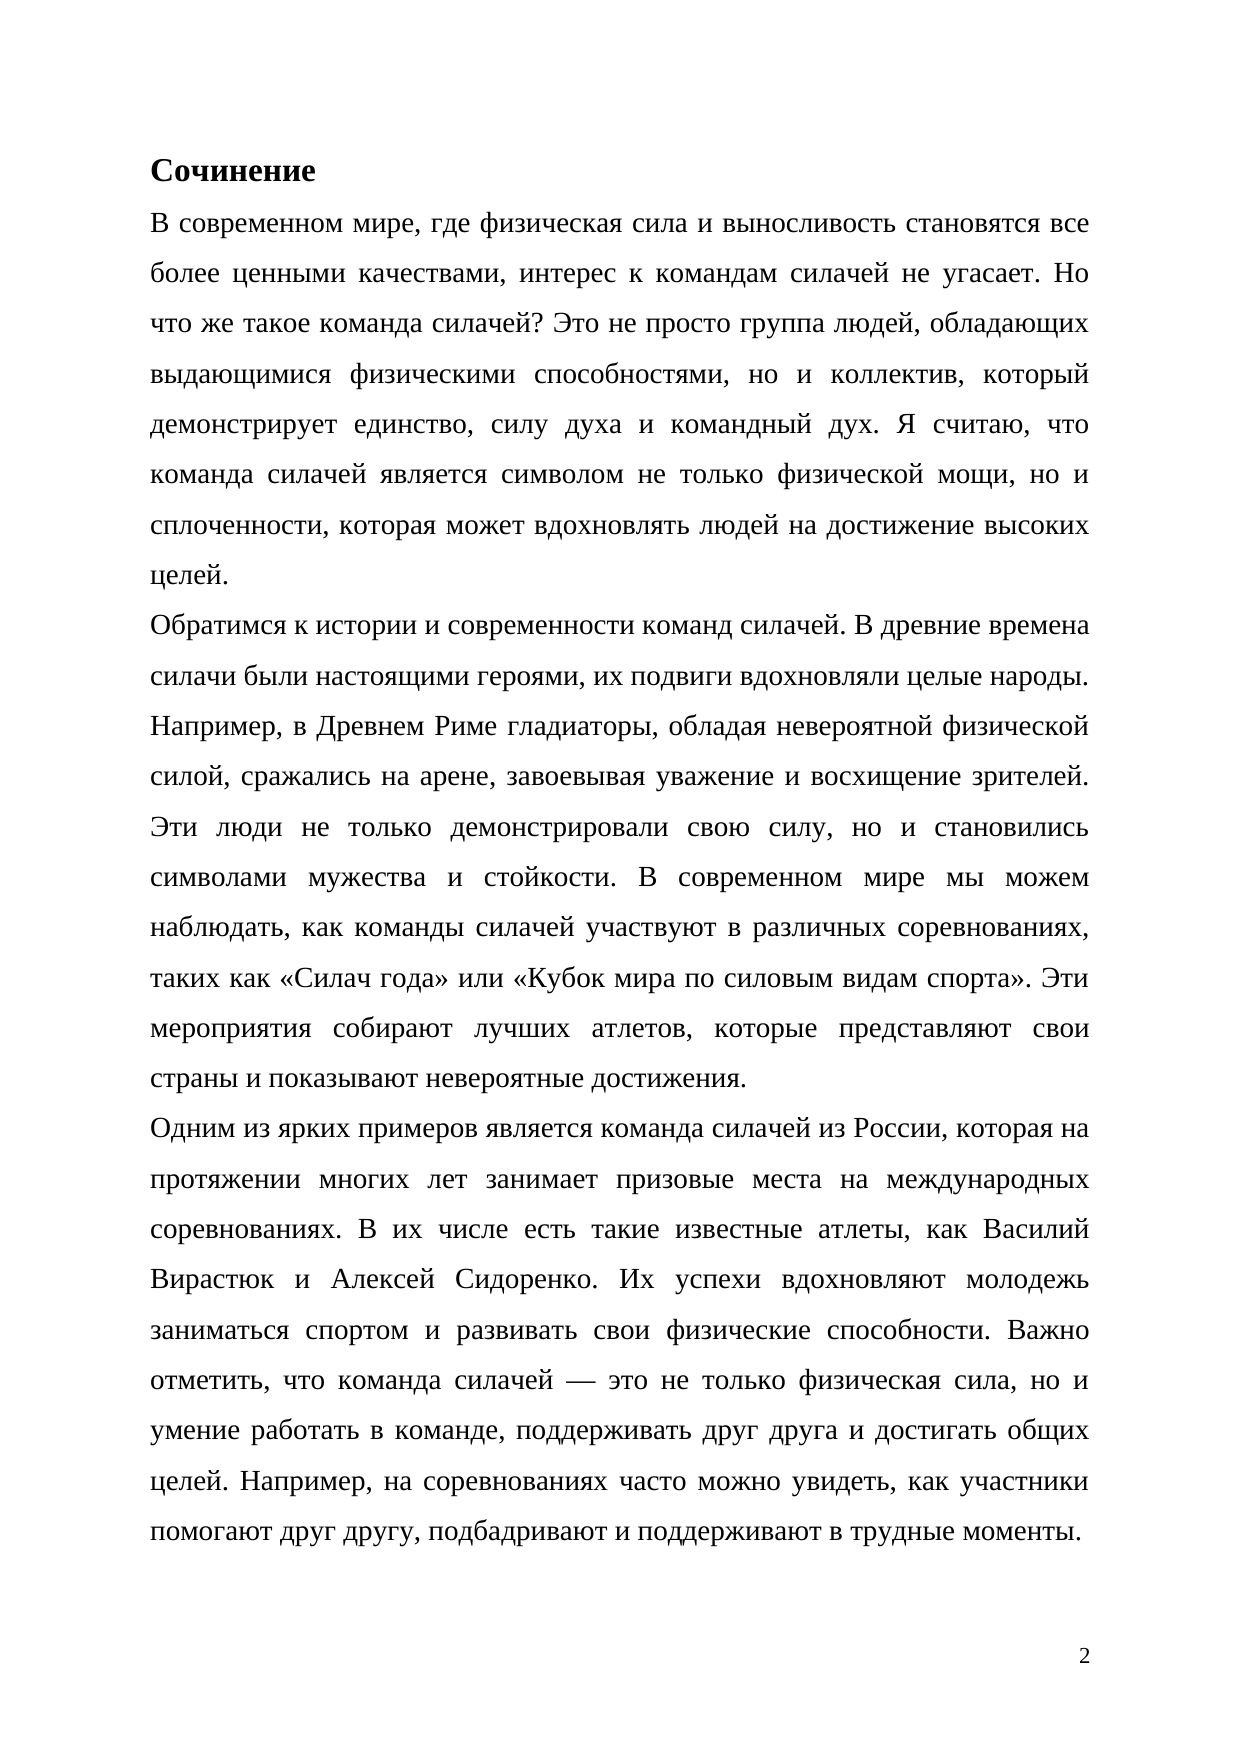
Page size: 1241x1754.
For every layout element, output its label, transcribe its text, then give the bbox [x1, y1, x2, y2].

text В современном мире, где физическая сила и выносливость становятся все более ценными качествами, интерес к командам силачей не угасает. Но что же такое команда силачей? Это не просто группа людей, обладающих выдающимися физическими способностями, но и коллектив, который демонстрирует единство, силу духа и командный дух. Я считаю, что команда силачей является символом не только физической мощи, но и сплоченности, которая может вдохновлять людей на достижение высоких целей. [150, 205, 1090, 591]
subtitle Сочинение [150, 150, 1090, 188]
text Обратимся к истории и современности команд силачей. В древние времена силачи были настоящими героями, их подвиги вдохновляли целые народы. Например, в Древнем Риме гладиаторы, обладая невероятной физической силой, сражались на арене, завоевывая уважение и восхищение зрителей. Эти люди не только демонстрировали свою силу, но и становились символами мужества и стойкости. В современном мире мы можем наблюдать, как команды силачей участвуют в различных соревнованиях, таких как «Силач года» или «Кубок мира по силовым видам спорта». Эти мероприятия собирают лучших атлетов, которые представляют свои страны и показывают невероятные достижения. [150, 607, 1090, 1094]
text Одним из ярких примеров является команда силачей из России, которая на протяжении многих лет занимает призовые места на международных соревнованиях. В их числе есть такие известные атлеты, как Василий Вирастюк и Алексей Сидоренко. Их успехи вдохновляют молодежь заниматься спортом и развивать свои физические способности. Важно отметить, что команда силачей — это не только физическая сила, но и умение работать в команде, поддерживать друг друга и достигать общих целей. Например, на соревнованиях часто можно увидеть, как участники помогают друг другу, подбадривают и поддерживают в трудные моменты. [150, 1111, 1090, 1547]
